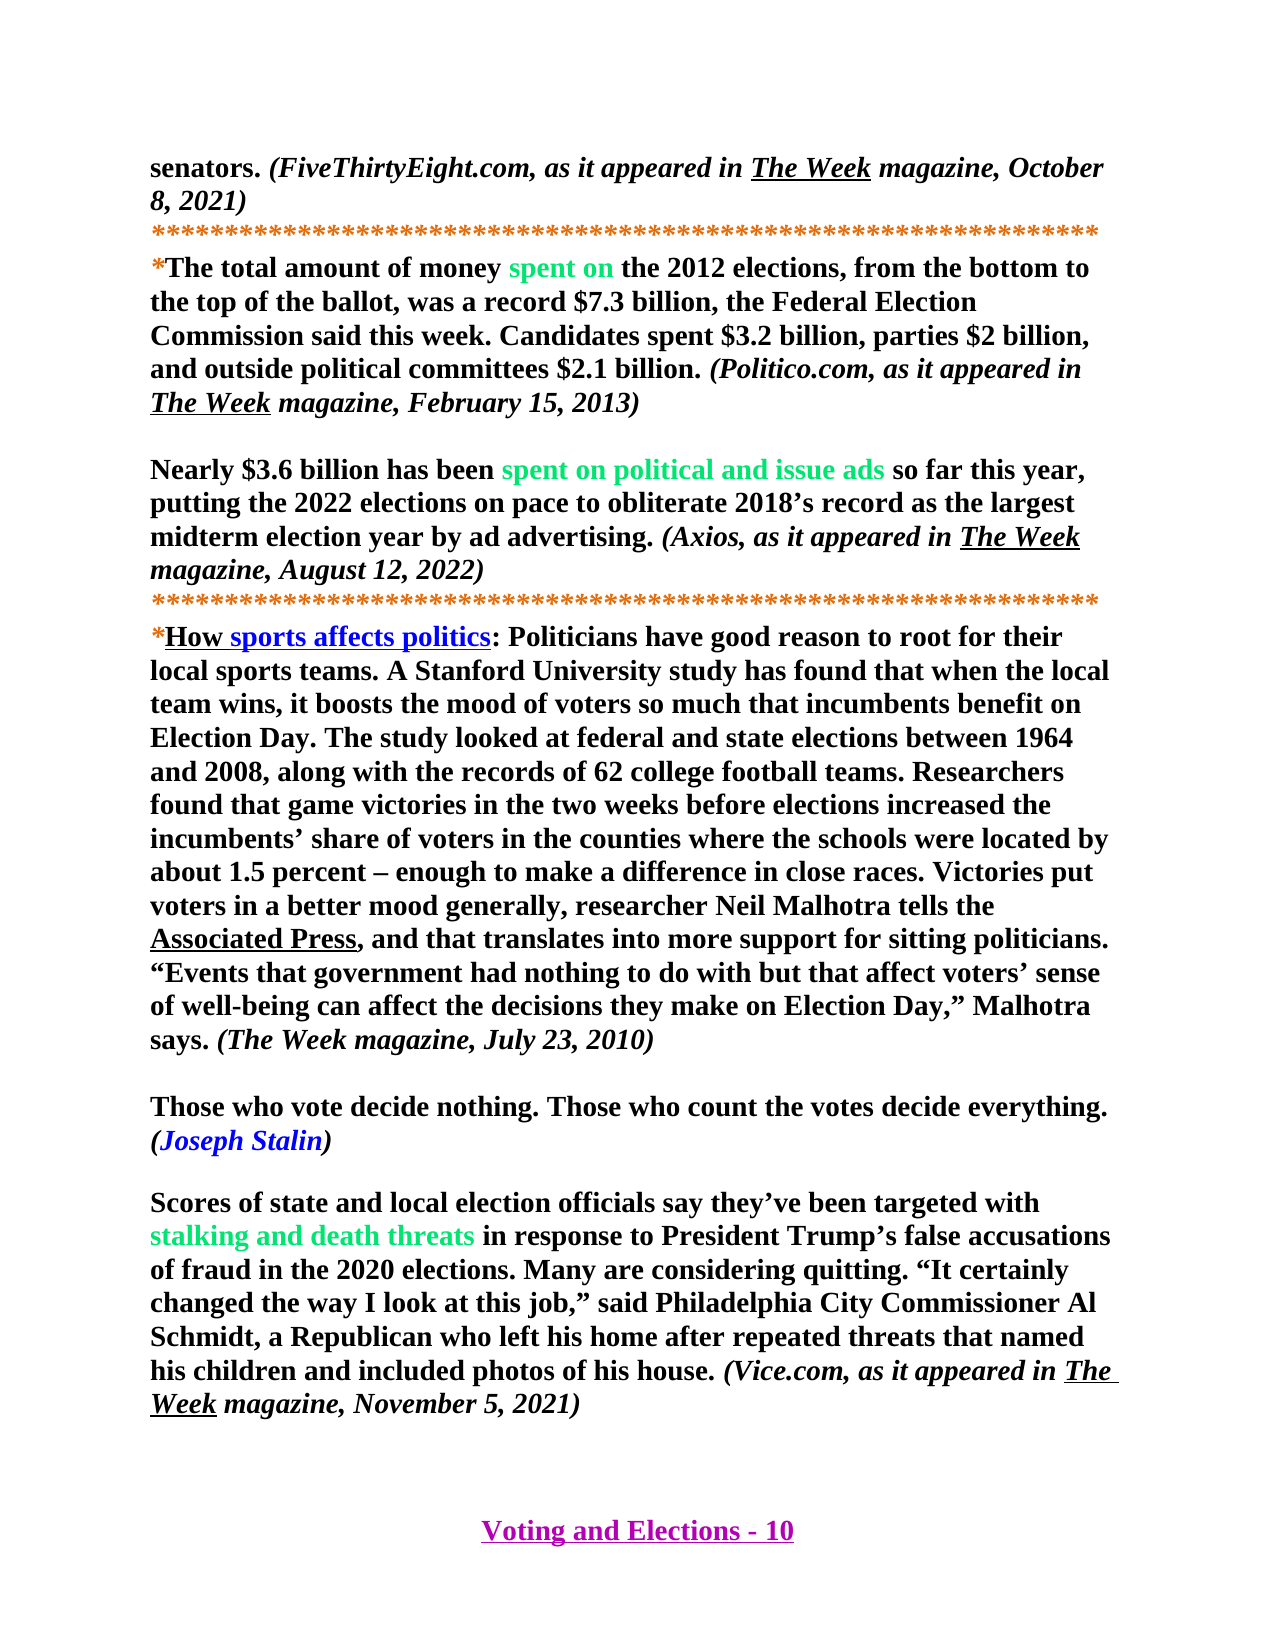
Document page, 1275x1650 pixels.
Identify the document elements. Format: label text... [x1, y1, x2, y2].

text ******************************************************************The total amount of money spent on the 2012 elections, from the bottom to the top of the ballot, was a record $7.3 billion, the Federal Election Commission said this week. Candidates spent $3.2 billion, parties $2 billion, and outside political committees $2.1 billion. (Politico.com, as it appeared in The Week magazine, February 15, 2013) [150, 217, 1125, 418]
text ******************************************************************How sports affects politics: Politicians have good reason to root for their local sports teams. A Stanford University study has found that when the local team wins, it boosts the mood of voters so much that incumbents benefit on Election Day. The study looked at federal and state elections between 1964 and 2008, along with the records of 62 college football teams. Researchers found that game victories in the two weeks before elections increased the incumbents’ share of voters in the counties where the schools were located by about 1.5 percent – enough to make a difference in close races. Victories put voters in a better mood generally, researcher Neil Malhotra tells the Associated Press, and that translates into more support for sitting politicians. “Events that government had nothing to do with but that affect voters’ sense of well-being can affect the decisions they make on Election Day,” Malhotra says. (The Week magazine, July 23, 2010) [150, 586, 1125, 1056]
text Scores of state and local election officials say they’ve been targeted with stalking and death threats in response to President Trump’s false accusations of fraud in the 2020 elections. Many are considering quitting. “It certainly changed the way I look at this job,” said Philadelphia City Commissioner Al Schmidt, a Republican who left his home after repeated threats that named his children and included photos of his house. (Vice.com, as it appeared in The Week magazine, November 5, 2021) [150, 1185, 1125, 1420]
text Those who vote decide nothing. Those who count the votes decide everything. (Joseph Stalin) [150, 1089, 1125, 1156]
text Nearly $3.6 billion has been spent on political and issue ads so far this year, putting the 2022 elections on pace to obliterate 2018’s record as the largest midterm election year by ad advertising. (Axios, as it appeared in The Week magazine, August 12, 2022) [150, 452, 1125, 586]
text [150, 150, 1125, 217]
